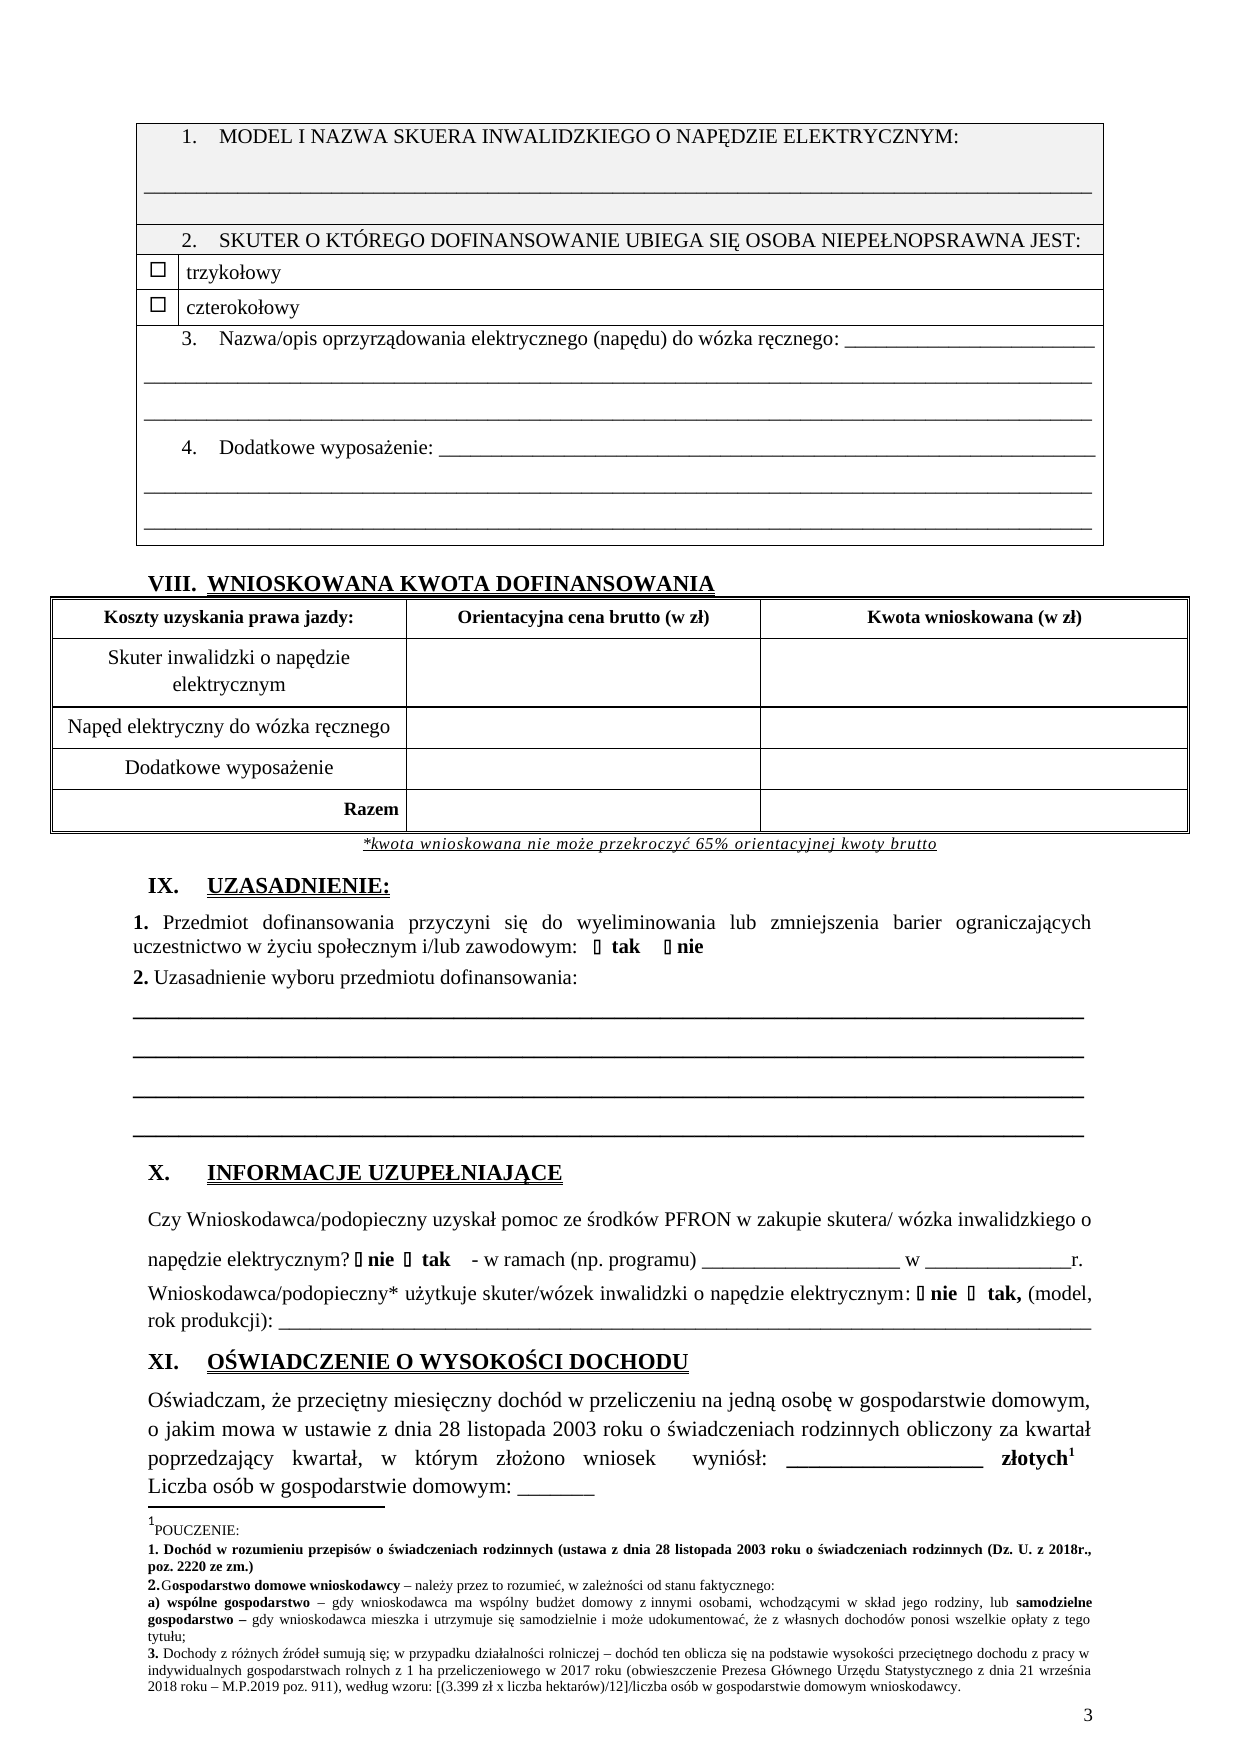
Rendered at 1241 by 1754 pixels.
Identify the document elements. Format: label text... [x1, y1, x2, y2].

table_cell [407, 708, 760, 748]
table_header MODEL I NAZWA SKUERA INWALIDZKIEGO O NAPĘDZIE ELEKTRYCZNYM: ___________________________________________________________________________________________ [137, 124, 1103, 224]
list INFORMACJE UZUPEŁNIAJĄCE [148, 1159, 1092, 1186]
text Oświadczam, że przeciętny miesięczny dochód w przeliczeniu na jedną osobę w gospodarstwie domowym, o jakim mowa w ustawie z dnia 28 listopada 2003 roku o świadczeniach rodzinnych obliczony za kwartał poprzedzający kwartał, w którym złożono wniosek wyniósł: __________________ złotych Liczba osób w gospodarstwie domowym: _______ [148, 1387, 1093, 1499]
table_cell [761, 790, 1187, 831]
table_header Koszty uzyskania prawa jazdy: [53, 600, 406, 637]
table_header Kwota wnioskowana (w zł) [761, 600, 1187, 637]
list UZASADNIENIE: [148, 872, 1092, 898]
table_cell [137, 255, 178, 289]
table_cell [761, 708, 1187, 748]
text Czy Wnioskodawca/podopieczny uzyskał pomoc ze środków PFRON w zakupie skutera/ wózka inwalidzkiego o napędzie elektrycznym? nie tak - w ramach (np. programu) ___________________ w ______________r. [148, 1207, 1092, 1274]
table_cell trzykołowy [179, 255, 1103, 289]
table_cell Napęd elektryczny do wózka ręcznego [53, 708, 406, 748]
list OŚWIADCZENIE O WYSOKOŚCI DOCHODU [148, 1348, 1092, 1374]
table_cell Dodatkowe wyposażenie [53, 749, 406, 789]
list WNIOSKOWANA KWOTA DOFINANSOWANIA [148, 570, 1092, 596]
table_cell [761, 749, 1187, 789]
table_cell [407, 639, 760, 706]
text ____________________________________________________________________________________________________________________________________________________________________________________________________________________________________________________________________________________________________________________________________________ [133, 995, 1092, 1140]
table_cell Skuter inwalidzki o napędzie elektrycznym [53, 639, 406, 706]
table_cell [407, 790, 760, 831]
table_cell SKUTER O KTÓREGO DOFINANSOWANIE UBIEGA SIĘ OSOBA NIEPEŁNOPSRAWNA JEST: [137, 225, 1103, 254]
text Wnioskodawca/podopieczny* użytkuje skuter/wózek inwalidzki o napędzie elektrycznym: nie tak, (model, rok produkcji): ______________________________________________________________________________ [148, 1281, 1092, 1332]
text 1. Przedmiot dofinansowania przyczyni się do wyeliminowania lub zmniejszenia barier ograniczających uczestnictwo w życiu społecznym i/lub zawodowym: tak nie [133, 910, 1092, 958]
table_cell [761, 639, 1187, 706]
text 2. Uzasadnienie wyboru przedmiotu dofinansowania: [133, 965, 1092, 989]
table_cell Nazwa/opis oprzyrządowania elektrycznego (napędu) do wózka ręcznego: ________________________ ___________________________________________________________________________________________ ___________________________________________________________________________________________ Dodatkowe wyposażenie: _______________________________________________________________ ___________________________________________________________________________________________ ___________________________________________________________________________________________ [137, 326, 1103, 545]
table_cell [407, 749, 760, 789]
table_cell [137, 290, 178, 324]
table_cell czterokołowy [179, 290, 1103, 324]
table_cell Razem [53, 790, 406, 831]
table_header Orientacyjna cena brutto (w zł) [407, 600, 760, 637]
list *kwota wnioskowana nie może przekroczyć 65% orientacyjnej kwoty brutto [207, 834, 1092, 853]
